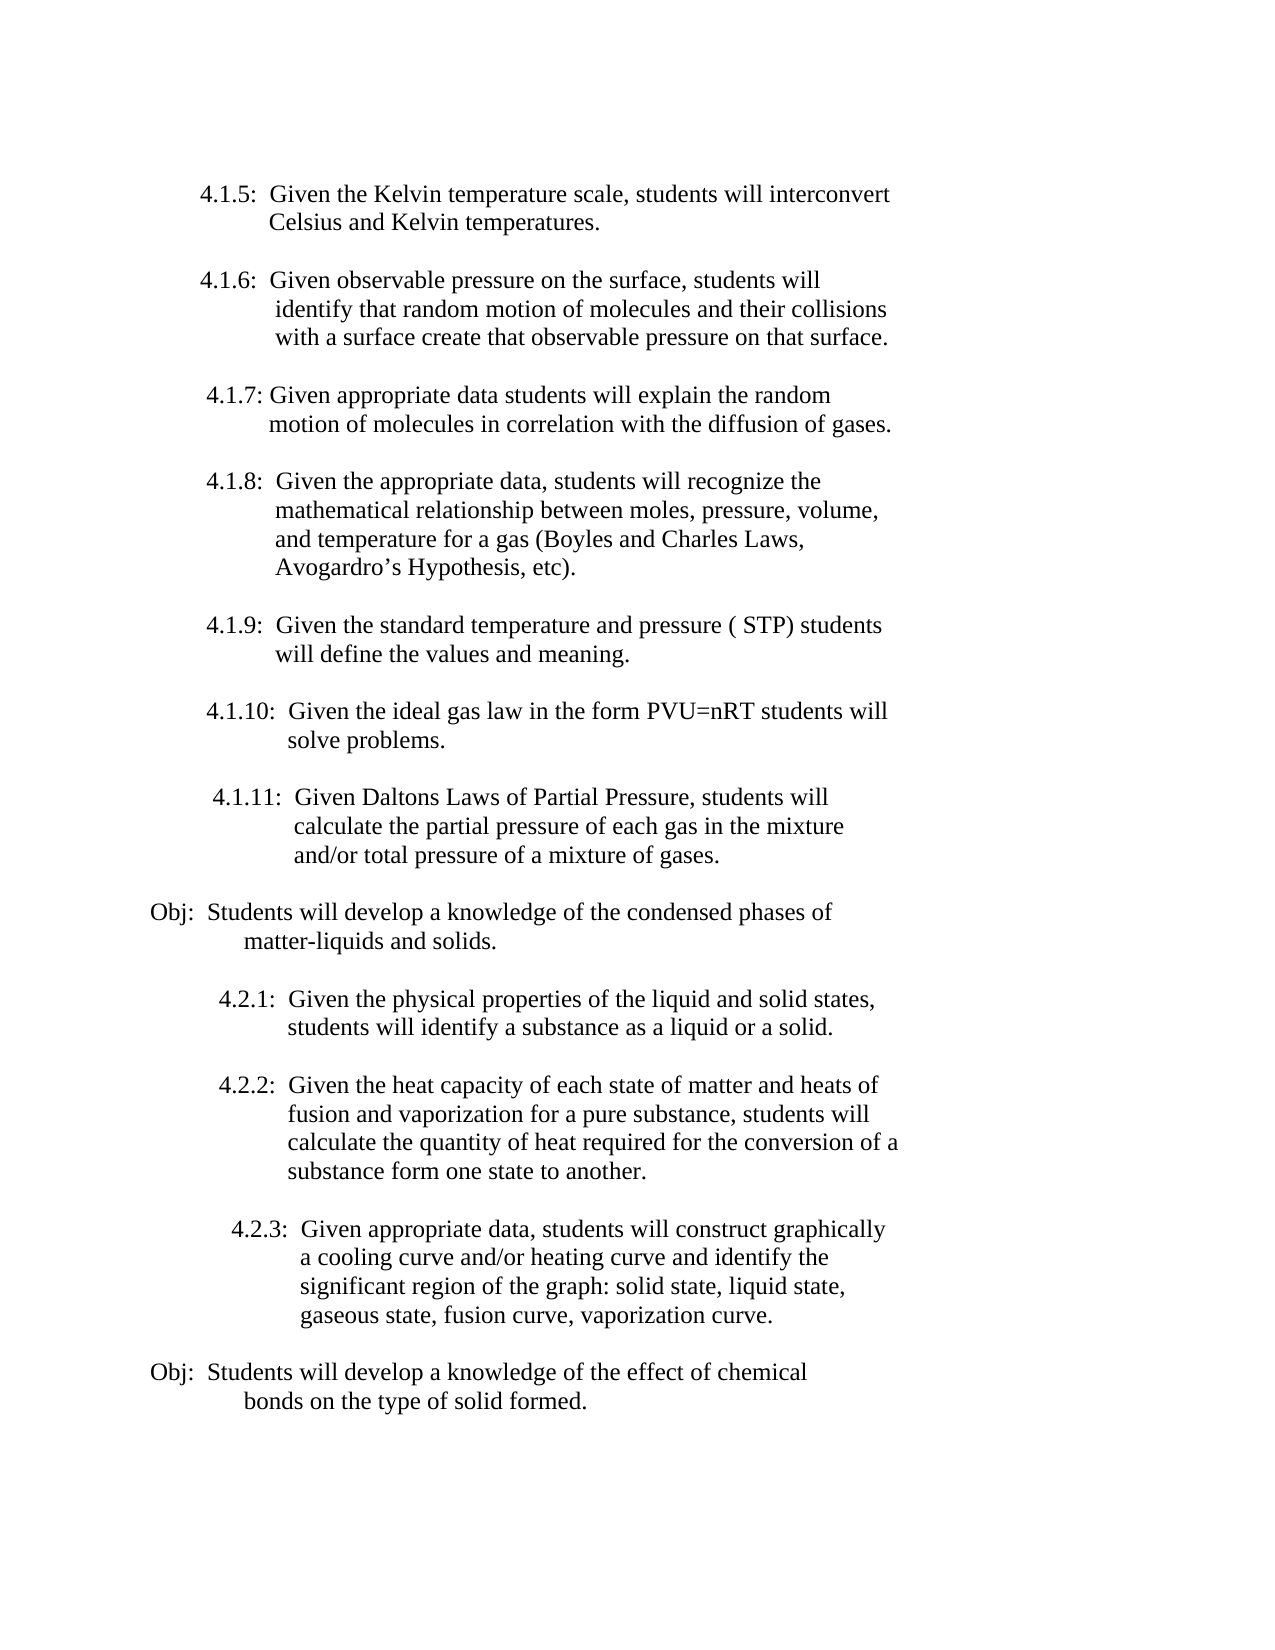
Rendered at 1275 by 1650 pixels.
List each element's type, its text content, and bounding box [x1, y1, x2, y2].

text Avogardro’s Hypothesis, etc). [150, 552, 1125, 581]
text significant region of the graph: solid state, liquid state, [150, 1271, 1125, 1300]
text calculate the partial pressure of each gas in the mixture [150, 811, 1125, 840]
text and/or total pressure of a mixture of gases. [150, 840, 1125, 869]
text 4.2.2: Given the heat capacity of each state of matter and heats of [150, 1070, 1125, 1099]
text 4.2.3: Given appropriate data, students will construct graphically [150, 1214, 1125, 1242]
text Obj: Students will develop a knowledge of the effect of chemical [150, 1357, 1125, 1386]
text motion of molecules in correlation with the diffusion of gases. [150, 409, 1125, 437]
text identify that random motion of molecules and their collisions [150, 294, 1125, 322]
text Celsius and Kelvin temperatures. [150, 207, 1125, 236]
text 4.1.8: Given the appropriate data, students will recognize the [150, 466, 1125, 495]
text 4.1.9: Given the standard temperature and pressure ( STP) students [150, 610, 1125, 639]
text 4.2.1: Given the physical properties of the liquid and solid states, [150, 984, 1125, 1012]
text and temperature for a gas (Boyles and Charles Laws, [150, 524, 1125, 552]
text with a surface create that observable pressure on that surface. [150, 322, 1125, 351]
text 4.1.7: Given appropriate data students will explain the random [150, 380, 1125, 409]
text 4.1.5: Given the Kelvin temperature scale, students will interconvert [150, 179, 1125, 207]
text matter-liquids and solids. [150, 926, 1125, 955]
text 4.1.11: Given Daltons Laws of Partial Pressure, students will [150, 782, 1125, 811]
text 4.1.10: Given the ideal gas law in the form PVU=nRT students will [150, 696, 1125, 725]
text Obj: Students will develop a knowledge of the condensed phases of [150, 897, 1125, 926]
text fusion and vaporization for a pure substance, students will [150, 1099, 1125, 1127]
text bonds on the type of solid formed. [150, 1386, 1125, 1415]
text substance form one state to another. [150, 1156, 1125, 1185]
text will define the values and meaning. [150, 639, 1125, 667]
text a cooling curve and/or heating curve and identify the [150, 1242, 1125, 1271]
text students will identify a substance as a liquid or a solid. [150, 1012, 1125, 1041]
text gaseous state, fusion curve, vaporization curve. [150, 1300, 1125, 1329]
text 4.1.6: Given observable pressure on the surface, students will [150, 265, 1125, 294]
text calculate the quantity of heat required for the conversion of a [150, 1127, 1125, 1156]
text solve problems. [150, 725, 1125, 754]
text mathematical relationship between moles, pressure, volume, [150, 495, 1125, 524]
